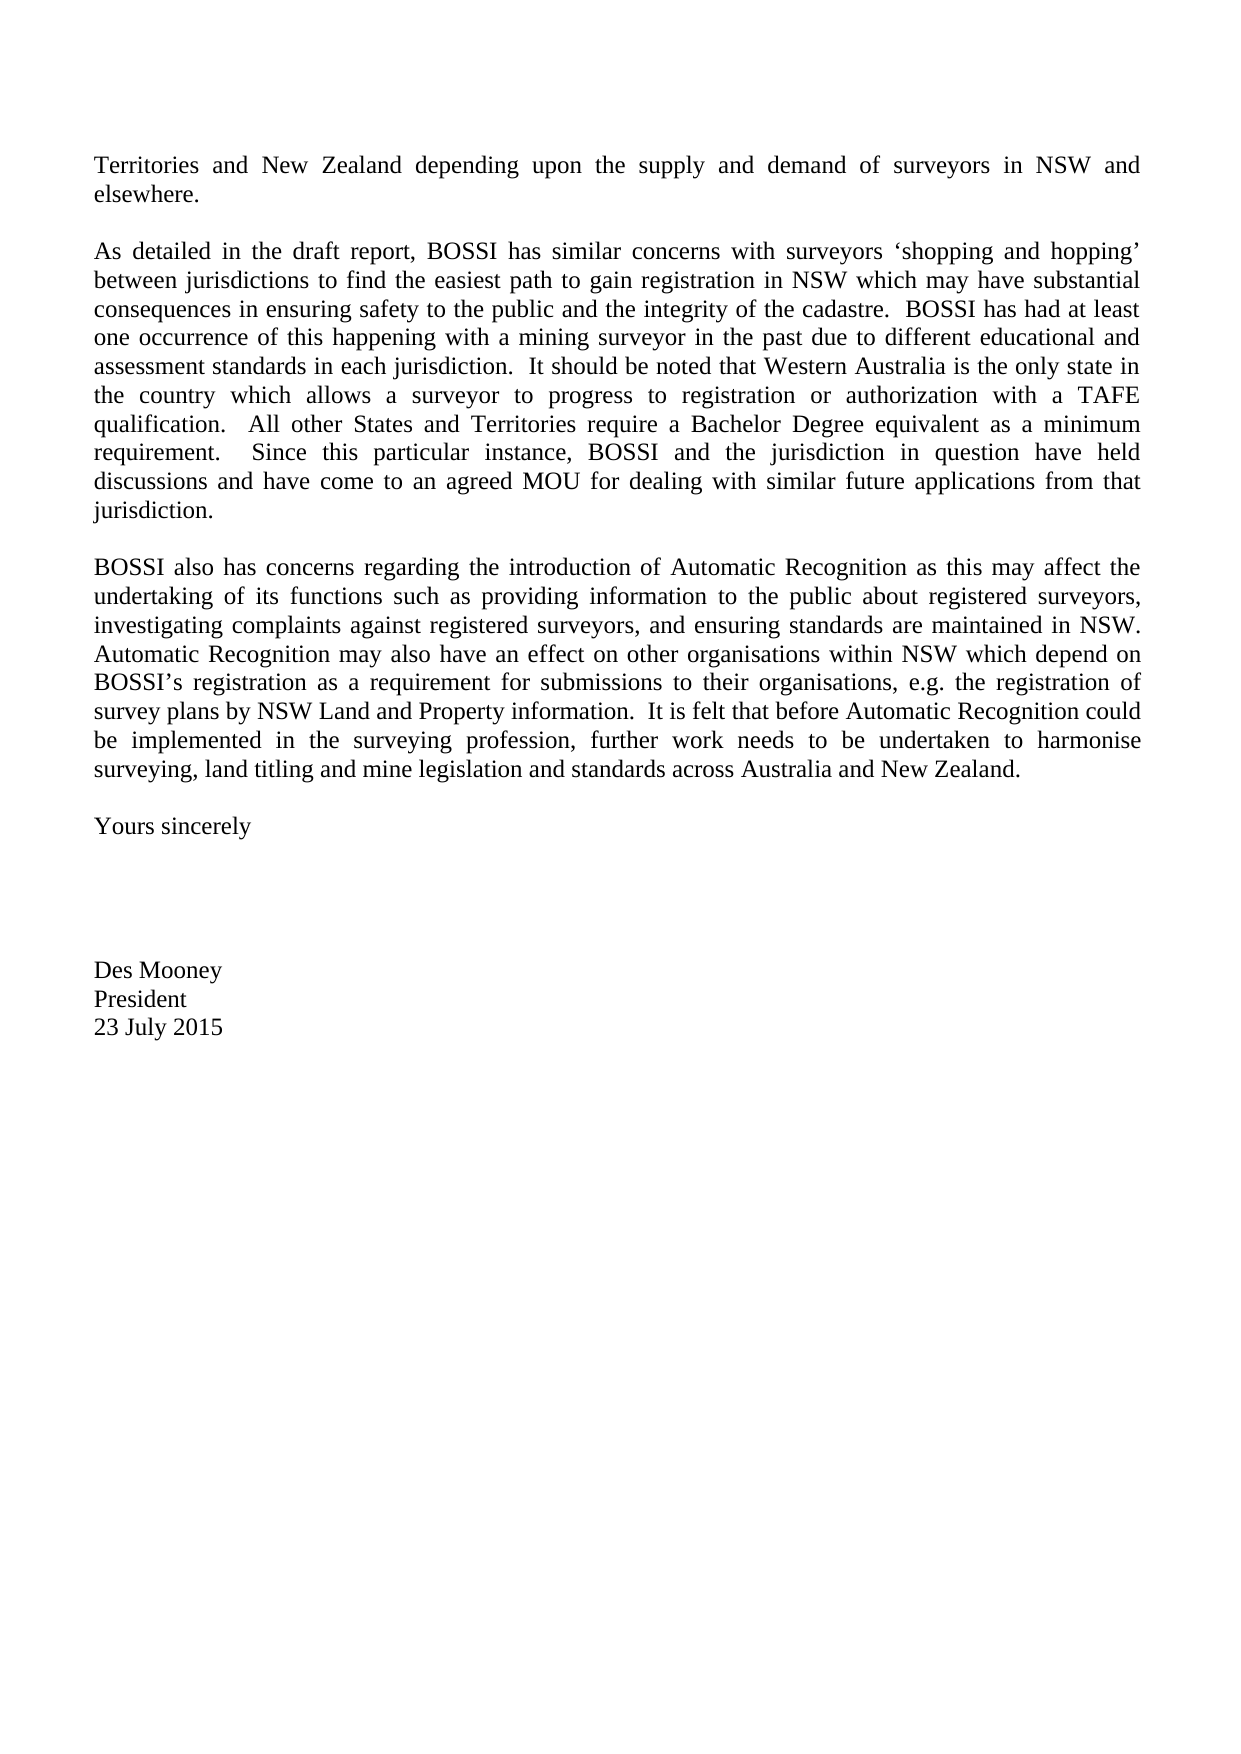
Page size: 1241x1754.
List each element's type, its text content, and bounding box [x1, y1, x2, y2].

text Yours sincerely [94, 811, 1142, 840]
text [94, 150, 1142, 207]
text Des Mooney [94, 955, 1142, 984]
text As detailed in the draft report, BOSSI has similar concerns with surveyors ‘shopping and hopping’ between jurisdictions to find the easiest path to gain registration in NSW which may have substantial consequences in ensuring safety to the public and the integrity of the cadastre. BOSSI has had at least one occurrence of this happening with a mining surveyor in the past due to different educational and assessment standards in each jurisdiction. It should be noted that Western Australia is the only state in the country which allows a surveyor to progress to registration or authorization with a TAFE qualification. All other States and Territories require a Bachelor Degree equivalent as a minimum requirement. Since this particular instance, BOSSI and the jurisdiction in question have held discussions and have come to an agreed MOU for dealing with similar future applications from that jurisdiction. [94, 236, 1142, 524]
text President [94, 984, 1142, 1012]
text BOSSI also has concerns regarding the introduction of Automatic Recognition as this may affect the undertaking of its functions such as providing information to the public about registered surveyors, investigating complaints against registered surveyors, and ensuring standards are maintained in NSW. Automatic Recognition may also have an effect on other organisations within NSW which depend on BOSSI’s registration as a requirement for submissions to their organisations, e.g. the registration of survey plans by NSW Land and Property information. It is felt that before Automatic Recognition could be implemented in the surveying profession, further work needs to be undertaken to harmonise surveying, land titling and mine legislation and standards across Australia and New Zealand. [94, 552, 1142, 782]
text 23 July 2015 [94, 1012, 1142, 1041]
